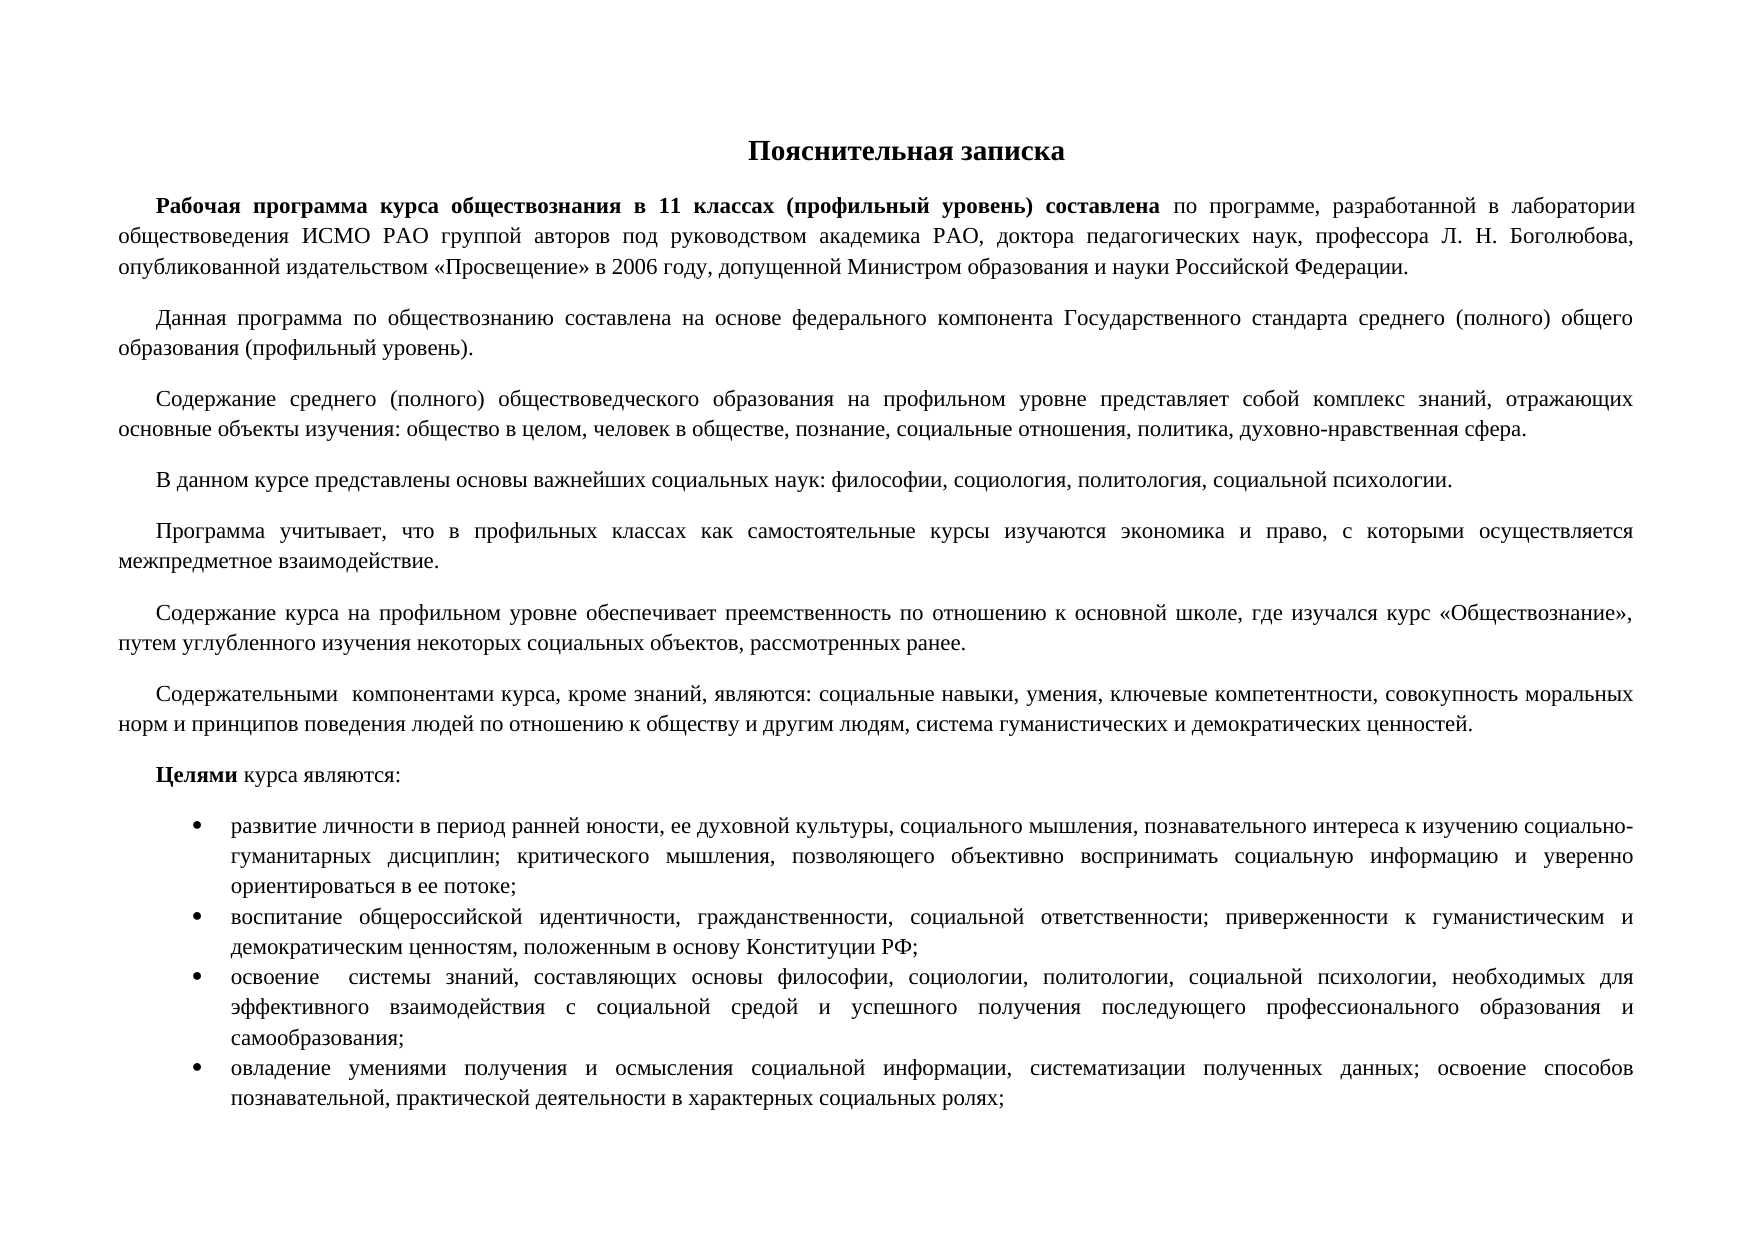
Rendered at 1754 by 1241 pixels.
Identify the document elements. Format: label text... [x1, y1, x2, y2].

text Содержание среднего (полного) обществоведческого образования на профильном уровне представляет собой комплекс знаний, отражающих основные объекты изучения: общество в целом, человек в обществе, познание, социальные отношения, политика, духовно-нравственная сфера. [118, 385, 1636, 442]
text Программа учитывает, что в профильных классах как самостоятельные курсы изучаются экономика и право, с которыми осуществляется межпредметное взаимодействие. [118, 517, 1636, 574]
text Рабочая программа курса обществознания в 11 классах (профильный уровень) составлена по программе, разработанной в лаборатории обществоведения ИСМО РАО группой авторов под руководством академика РАО, доктора педагогических наук, профессора Л. Н. Боголюбова, опубликованной издательством «Просвещение» в 2006 году, допущенной Министром образования и науки Российской Федерации. [118, 192, 1636, 279]
list овладение умениями получения и осмысления социальной информации, систематизации полученных данных; освоение способов познавательной, практической деятельности в характерных социальных ролях; [193, 1054, 1636, 1110]
text Данная программа по обществознанию составлена на основе федерального компонента Государственного стандарта среднего (полного) общего образования (профильный уровень). [118, 304, 1636, 360]
text Содержательными компонентами курса, кроме знаний, являются: социальные навыки, умения, ключевые компетентности, совокупность моральных норм и принципов поведения людей по отношению к обществу и другим людям, система гуманистических и демократических ценностей. [118, 680, 1636, 736]
list освоение системы знаний, составляющих основы философии, социологии, политологии, социальной психологии, необходимых для эффективного взаимодействия с социальной средой и успешного получения последующего профессионального образования и самообразования; [193, 963, 1636, 1050]
list воспитание общероссийской идентичности, гражданственности, социальной ответственности; приверженности к гуманистическим и демократическим ценностям, положенным в основу Конституции РФ; [193, 903, 1636, 959]
text Целями курса являются: [118, 761, 1636, 787]
text Содержание курса на профильном уровне обеспечивает преемственность по отношению к основной школе, где изучался курс «Обществознание», путем углубленного изучения некоторых социальных объектов, рассмотренных ранее. [118, 598, 1636, 655]
list развитие личности в период ранней юности, ее духовной культуры, социального мышления, познавательного интереса к изучению социально-гуманитарных дисциплин; критического мышления, позволяющего объективно воспринимать социальную информацию и уверенно ориентироваться в ее потоке; [193, 812, 1636, 899]
text В данном курсе представлены основы важнейших социальных наук: философии, социология, политология, социальной психологии. [118, 466, 1636, 493]
text Пояснительная записка [118, 133, 1636, 166]
